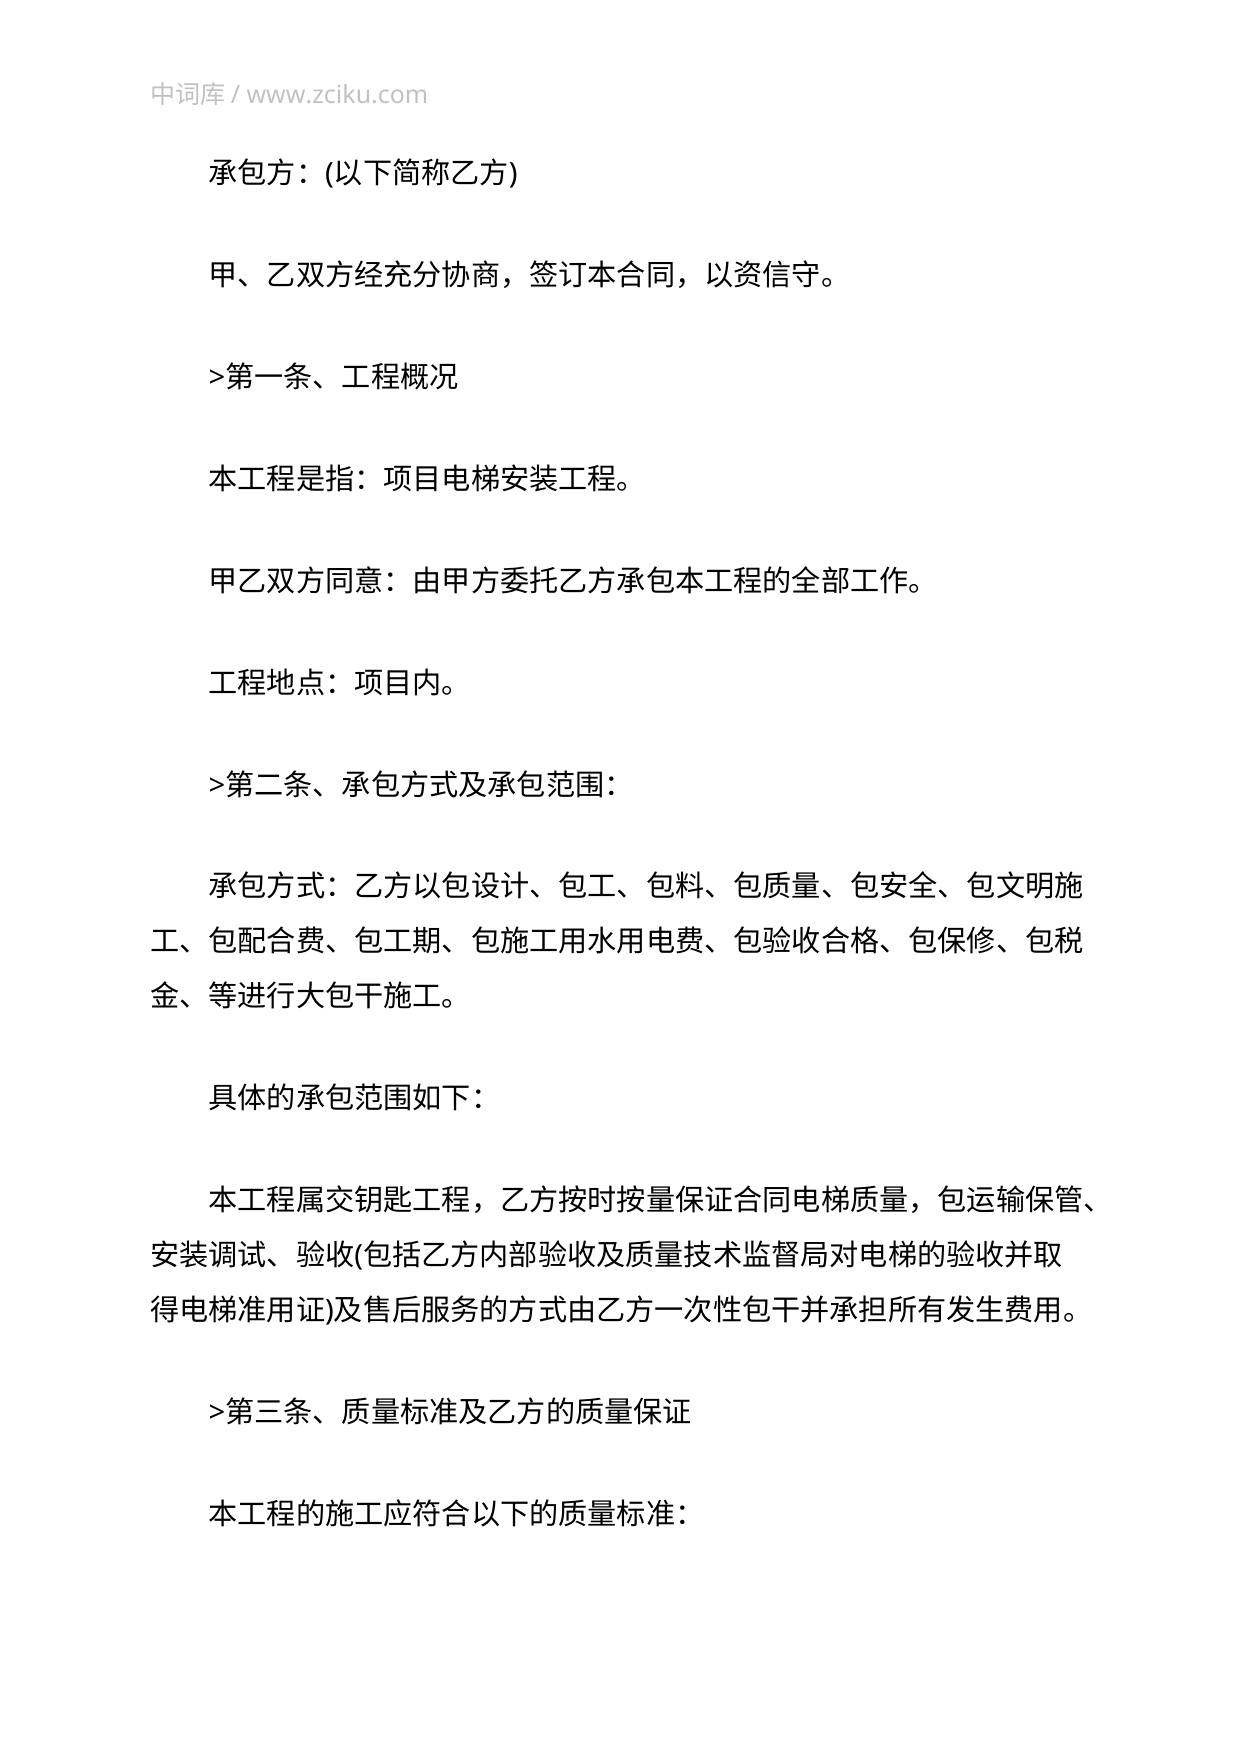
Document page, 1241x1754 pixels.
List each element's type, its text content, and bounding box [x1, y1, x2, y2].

text 具体的承包范围如下： [150, 1074, 1090, 1117]
text >第三条、质量标准及乙方的质量保证 [150, 1388, 1090, 1431]
text 本工程的施工应符合以下的质量标准： [150, 1490, 1090, 1532]
text 甲乙双方同意：由甲方委托乙方承包本工程的全部工作。 [150, 557, 1090, 600]
text 本工程属交钥匙工程，乙方按时按量保证合同电梯质量，包运输保管、安装调试、验收(包括乙方内部验收及质量技术监督局对电梯的验收并取得电梯准用证)及售后服务的方式由乙方一次性包干并承担所有发生费用。 [150, 1176, 1090, 1329]
text 承包方式：乙方以包设计、包工、包料、包质量、包安全、包文明施工、包配合费、包工期、包施工用水用电费、包验收合格、包保修、包税金、等进行大包干施工。 [150, 863, 1090, 1015]
text 本工程是指：项目电梯安装工程。 [150, 456, 1090, 498]
text >第一条、工程概况 [150, 354, 1090, 396]
text 承包方：(以下简称乙方) [150, 150, 1090, 192]
text 甲、乙双方经充分协商，签订本合同，以资信守。 [150, 252, 1090, 294]
text >第二条、承包方式及承包范围： [150, 761, 1090, 803]
text 工程地点：项目内。 [150, 659, 1090, 702]
